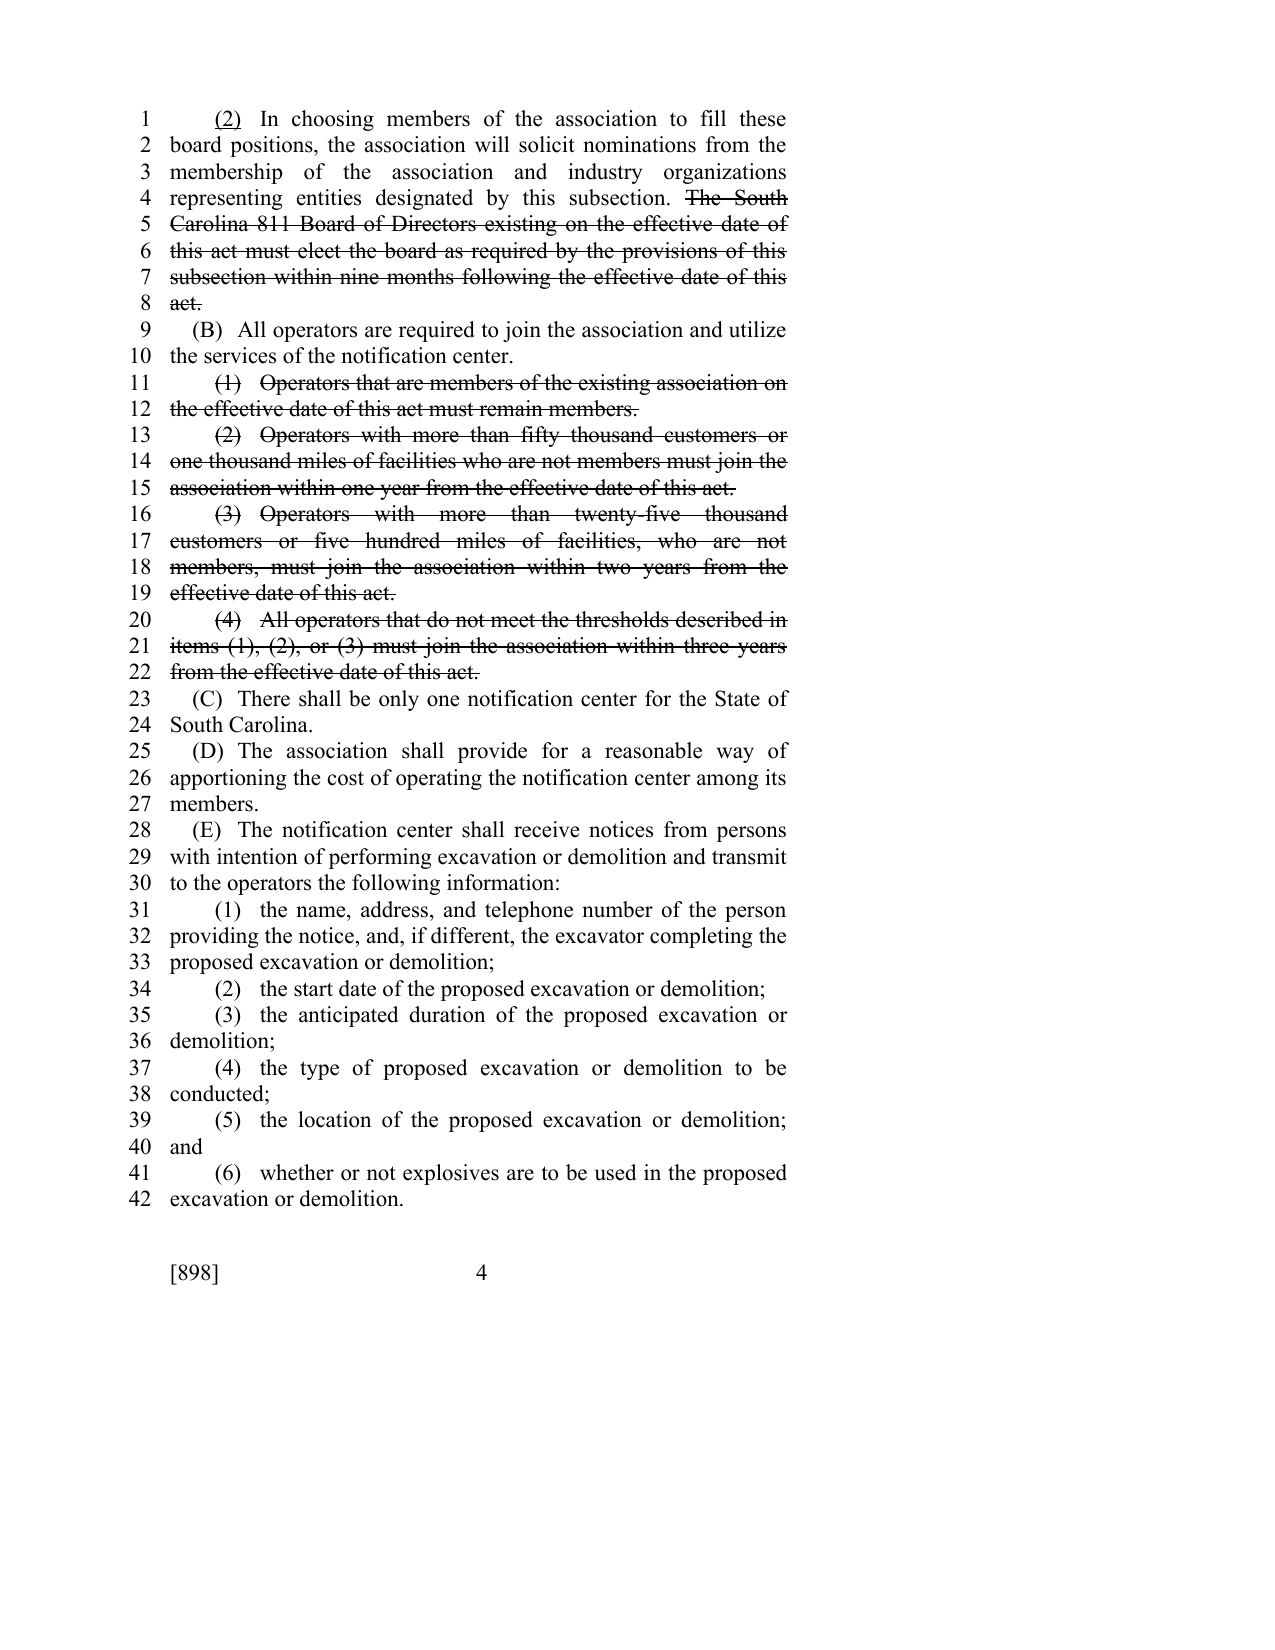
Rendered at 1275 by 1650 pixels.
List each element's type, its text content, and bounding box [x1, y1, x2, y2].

text (3) Operators with more than twenty-five thousand customers or five hundred miles of facilities, who are not members, must join the association within two years from the effective date of this act. [169, 568, 787, 606]
text (2) In choosing members of the association to fill these board positions, the association will solicit nominations from the membership of the association and industry organizations representing entities designated by this subsection. The South Carolina 811 Board of Directors existing on the effective date of this act must elect the board as required by the provisions of this subsection within nine months following the effective date of this act. [169, 105, 787, 225]
text (3) Operators with more than twenty-five thousand customers or five hundred miles of facilities, who are not members, must join the association within two years from the effective date of this act. [169, 500, 787, 541]
text (B) All operators are required to join the association and utilize the services of the notification center. [169, 316, 787, 368]
text (D) The association shall provide for a reasonable way of apportioning the cost of operating the notification center among its members. [169, 737, 787, 817]
text (3) the anticipated duration of the proposed excavation or demolition; [169, 1001, 787, 1054]
text (1) Operators that are members of the existing association on the effective date of this act must remain members. [169, 368, 787, 421]
text (2) Operators with more than fifty thousand customers or one thousand miles of facilities who are not members must join the association within one year from the effective date of this act. [169, 463, 787, 500]
text (E) The notification center shall receive notices from persons with intention of performing excavation or demolition and transmit to the operators the following information: [169, 817, 787, 896]
text (C) There shall be only one notification center for the State of South Carolina. [169, 685, 787, 737]
text (3) Operators with more than twenty-five thousand customers or five hundred miles of facilities, who are not members, must join the association within two years from the effective date of this act. [169, 542, 787, 567]
text (2) Operators with more than fifty thousand customers or one thousand miles of facilities who are not members must join the association within one year from the effective date of this act. [169, 421, 787, 462]
text (4) the type of proposed excavation or demolition to be conducted; [169, 1054, 787, 1106]
text (6) whether or not explosives are to be used in the proposed excavation or demolition. [169, 1159, 787, 1212]
text (4) All operators that do not meet the thresholds described in items (1), (2), or (3) must join the association within three years from the effective date of this act. [169, 647, 787, 685]
text (2) the start date of the proposed excavation or demolition; [169, 975, 787, 1001]
text (1) the name, address, and telephone number of the person providing the notice, and, if different, the excavator completing the proposed excavation or demolition; [169, 896, 787, 975]
text (5) the location of the proposed excavation or demolition; and [169, 1106, 787, 1159]
text (4) All operators that do not meet the thresholds described in items (1), (2), or (3) must join the association within three years from the effective date of this act. [169, 606, 787, 646]
